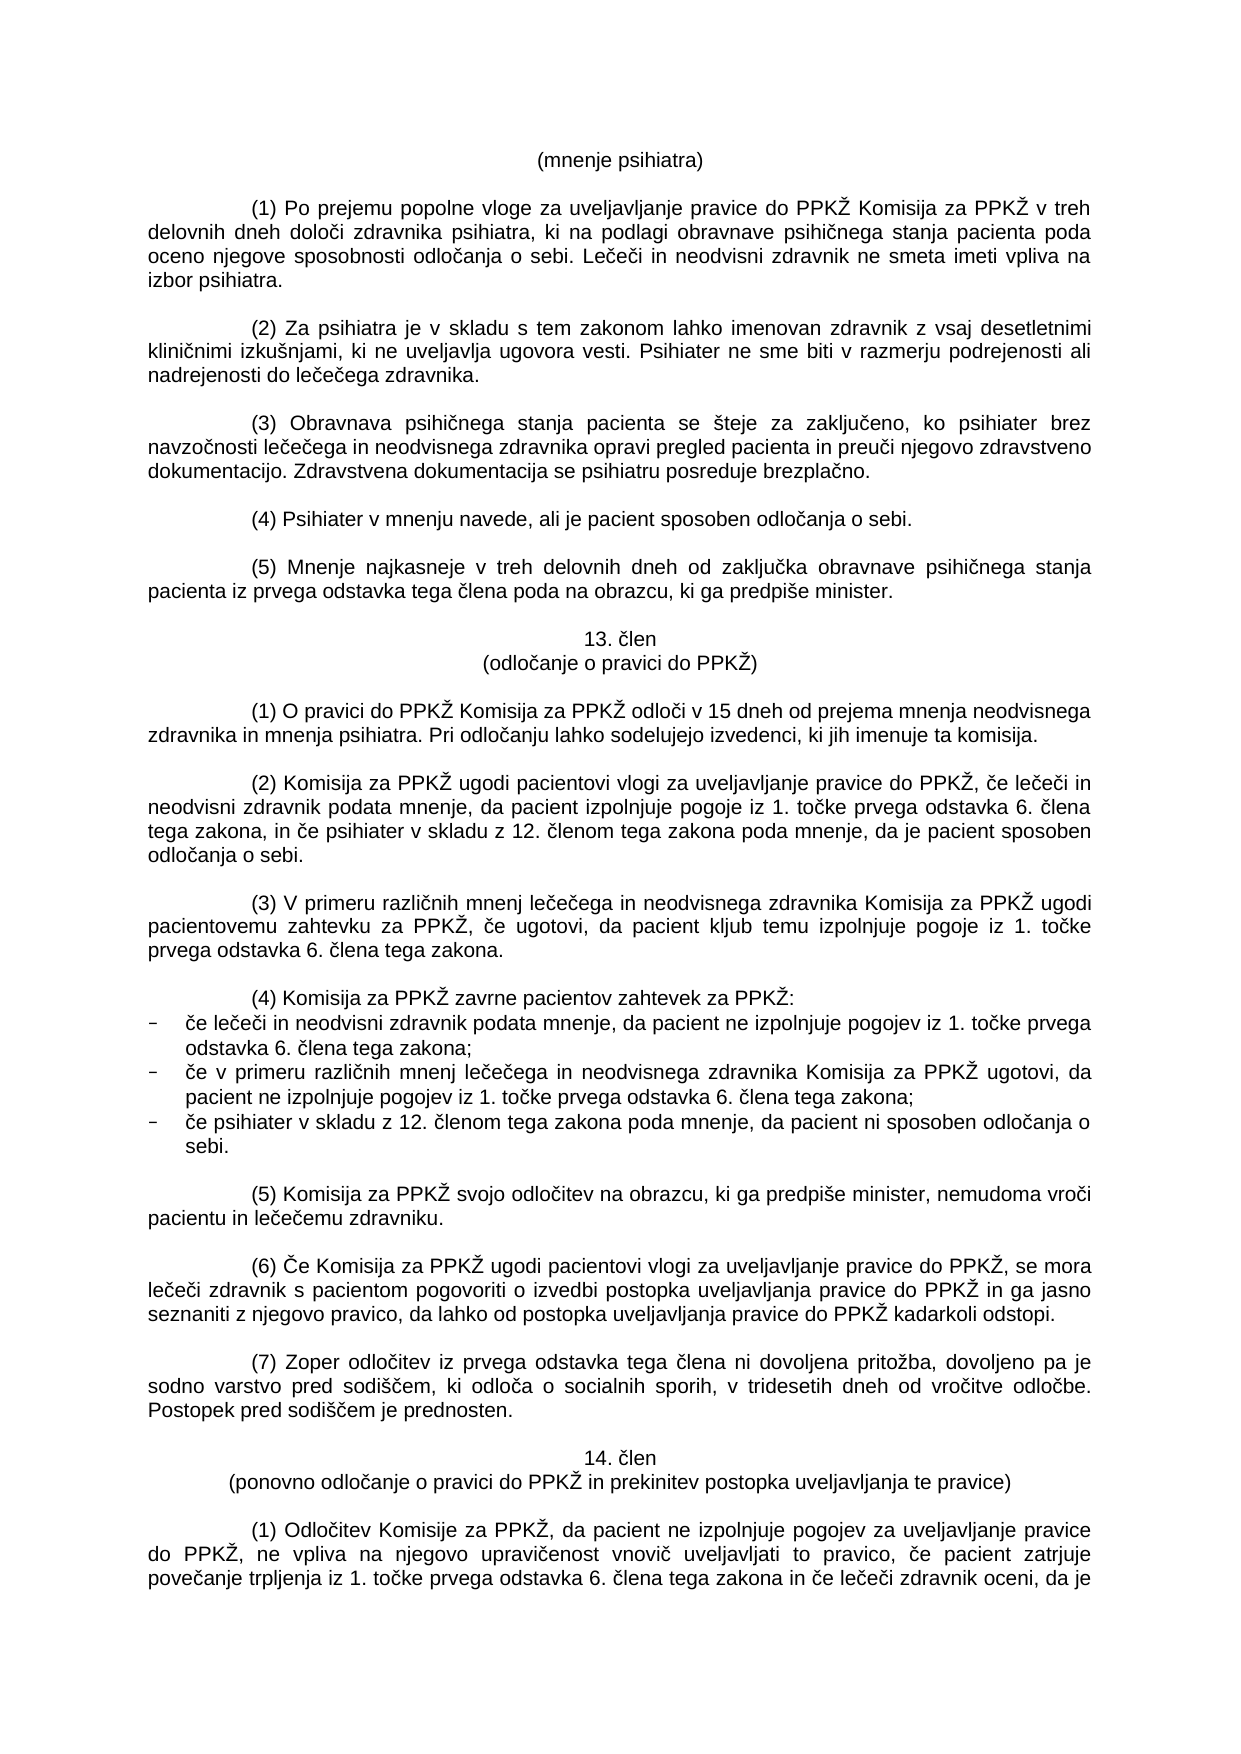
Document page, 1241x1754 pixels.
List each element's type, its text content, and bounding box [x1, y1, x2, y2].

list če lečeči in neodvisni zdravnik podata mnenje, da pacient ne izpolnjuje pogojev iz 1. točke prvega odstavka 6. člena tega zakona; [148, 1010, 1093, 1059]
text (3) V primeru različnih mnenj lečečega in neodvisnega zdravnika Komisija za PPKŽ ugodi pacientovemu zahtevku za PPKŽ, če ugotovi, da pacient kljub temu izpolnjuje pogoje iz 1. točke prvega odstavka 6. člena tega zakona. [148, 890, 1093, 962]
text (1) O pravici do PPKŽ Komisija za PPKŽ odloči v 15 dneh od prejema mnenja neodvisnega zdravnika in mnenja psihiatra. Pri odločanju lahko sodelujejo izvedenci, ki jih imenuje ta komisija. [148, 699, 1093, 747]
text (4) Komisija za PPKŽ zavrne pacientov zahtevek za PPKŽ: [148, 986, 1093, 1010]
text (1) Po prejemu popolne vloge za uveljavljanje pravice do PPKŽ Komisija za PPKŽ v treh delovnih dneh določi zdravnika psihiatra, ki na podlagi obravnave psihičnega stanja pacienta poda oceno njegove sposobnosti odločanja o sebi. Lečeči in neodvisni zdravnik ne smeta imeti vpliva na izbor psihiatra. [148, 196, 1093, 291]
text (2) Komisija za PPKŽ ugodi pacientovi vlogi za uveljavljanje pravice do PPKŽ, če lečeči in neodvisni zdravnik podata mnenje, da pacient izpolnjuje pogoje iz 1. točke prvega odstavka 6. člena tega zakona, in če psihiater v skladu z 12. členom tega zakona poda mnenje, da je pacient sposoben odločanja o sebi. [148, 771, 1093, 866]
text (3) Obravnava psihičnega stanja pacienta se šteje za zaključeno, ko psihiater brez navzočnosti lečečega in neodvisnega zdravnika opravi pregled pacienta in preuči njegovo zdravstveno dokumentacijo. Zdravstvena dokumentacija se psihiatru posreduje brezplačno. [148, 411, 1093, 483]
text (5) Mnenje najkasneje v treh delovnih dneh od zaključka obravnave psihičnega stanja pacienta iz prvega odstavka tega člena poda na obrazcu, ki ga predpiše minister. [148, 555, 1093, 603]
text (5) Komisija za PPKŽ svojo odločitev na obrazcu, ki ga predpiše minister, nemudoma vroči pacientu in lečečemu zdravniku. [148, 1182, 1093, 1230]
text (odločanje o pravici do PPKŽ) [148, 651, 1093, 675]
text (ponovno odločanje o pravici do PPKŽ in prekinitev postopka uveljavljanja te pravice) [148, 1470, 1093, 1494]
text (6) Če Komisija za PPKŽ ugodi pacientovi vlogi za uveljavljanje pravice do PPKŽ, se mora lečeči zdravnik s pacientom pogovoriti o izvedbi postopka uveljavljanja pravice do PPKŽ in ga jasno seznaniti z njegovo pravico, da lahko od postopka uveljavljanja pravice do PPKŽ kadarkoli odstopi. [148, 1254, 1093, 1326]
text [148, 1518, 1093, 1589]
text (4) Psihiater v mnenju navede, ali je pacient sposoben odločanja o sebi. [148, 507, 1093, 531]
text 14. člen [148, 1446, 1093, 1470]
list če v primeru različnih mnenj lečečega in neodvisnega zdravnika Komisija za PPKŽ ugotovi, da pacient ne izpolnjuje pogojev iz 1. točke prvega odstavka 6. člena tega zakona; [148, 1059, 1093, 1109]
text (mnenje psihiatra) [148, 148, 1093, 172]
text 13. člen [148, 627, 1093, 651]
text (2) Za psihiatra je v skladu s tem zakonom lahko imenovan zdravnik z vsaj desetletnimi kliničnimi izkušnjami, ki ne uveljavlja ugovora vesti. Psihiater ne sme biti v razmerju podrejenosti ali nadrejenosti do lečečega zdravnika. [148, 315, 1093, 387]
text (7) Zoper odločitev iz prvega odstavka tega člena ni dovoljena pritožba, dovoljeno pa je sodno varstvo pred sodiščem, ki odloča o socialnih sporih, v tridesetih dneh od vročitve odločbe. Postopek pred sodiščem je prednosten. [148, 1350, 1093, 1422]
list če psihiater v skladu z 12. členom tega zakona poda mnenje, da pacient ni sposoben odločanja o sebi. [148, 1109, 1093, 1158]
